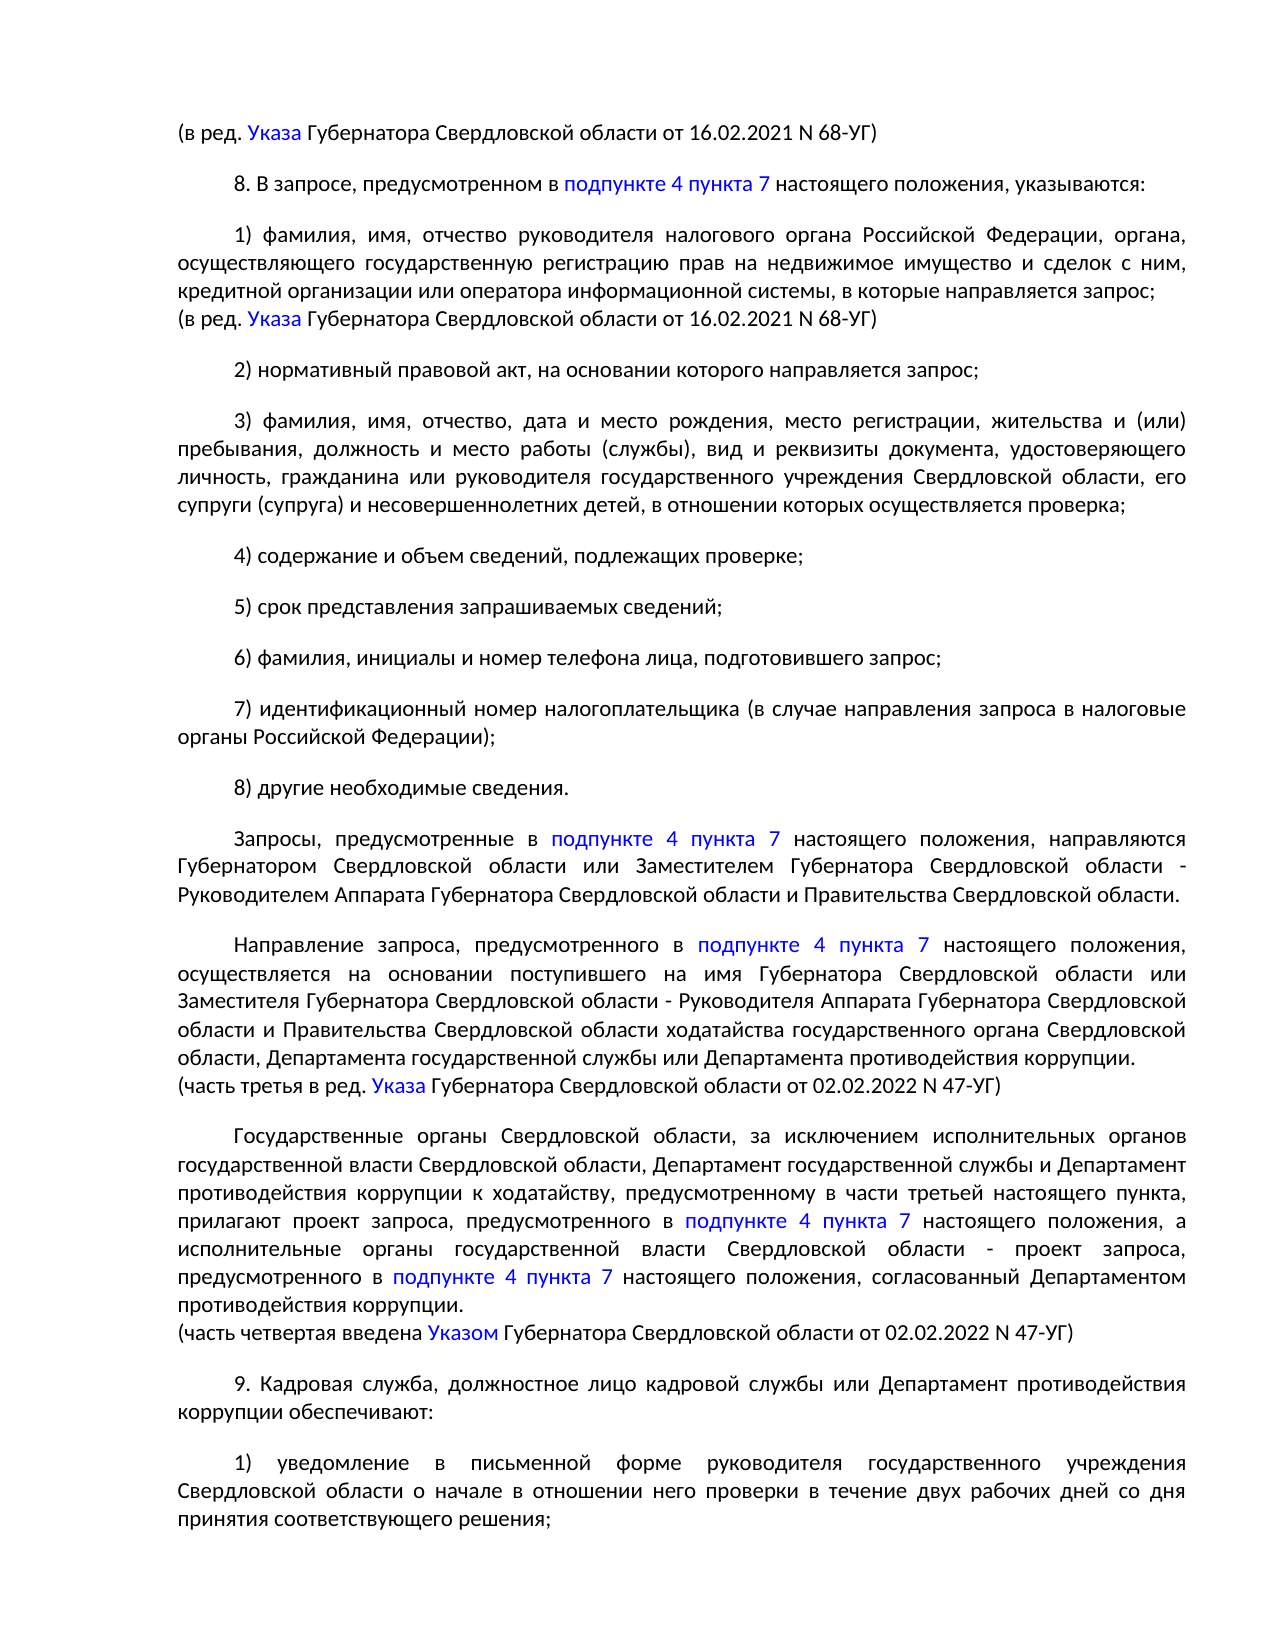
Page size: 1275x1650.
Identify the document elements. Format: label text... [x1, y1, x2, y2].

text Направление запроса, предусмотренного в подпункте 4 пункта 7 настоящего положения, осуществляется на основании поступившего на имя Губернатора Свердловской области или Заместителя Губернатора Свердловской области - Руководителя Аппарата Губернатора Свердловской области и Правительства Свердловской области ходатайства государственного органа Свердловской области, Департамента государственной службы или Департамента противодействия коррупции. [177, 931, 1186, 1071]
text Государственные органы Свердловской области, за исключением исполнительных органов государственной власти Свердловской области, Департамент государственной службы и Департамент противодействия коррупции к ходатайству, предусмотренному в части третьей настоящего пункта, прилагают проект запроса, предусмотренного в подпункте 4 пункта 7 настоящего положения, а исполнительные органы государственной власти Свердловской области - проект запроса, предусмотренного в подпункте 4 пункта 7 настоящего положения, согласованный Департаментом противодействия коррупции. [177, 1122, 1186, 1318]
text (часть третья в ред. Указа Губернатора Свердловской области от 02.02.2022 N 47-УГ) [177, 1071, 1186, 1099]
text 9. Кадровая служба, должностное лицо кадровой службы или Департамент противодействия коррупции обеспечивают: [177, 1369, 1186, 1425]
text (в ред. Указа Губернатора Свердловской области от 16.02.2021 N 68-УГ) [177, 118, 1186, 146]
text 8) другие необходимые сведения. [177, 773, 1186, 801]
text 5) срок представления запрашиваемых сведений; [177, 592, 1186, 620]
text 4) содержание и объем сведений, подлежащих проверке; [177, 541, 1186, 569]
text 1) фамилия, имя, отчество руководителя налогового органа Российской Федерации, органа, осуществляющего государственную регистрацию прав на недвижимое имущество и сделок с ним, кредитной организации или оператора информационной системы, в которые направляется запрос; [177, 220, 1186, 304]
text 6) фамилия, инициалы и номер телефона лица, подготовившего запрос; [177, 643, 1186, 671]
text 1) уведомление в письменной форме руководителя государственного учреждения Свердловской области о начале в отношении него проверки в течение двух рабочих дней со дня принятия соответствующего решения; [177, 1448, 1186, 1532]
text Запросы, предусмотренные в подпункте 4 пункта 7 настоящего положения, направляются Губернатором Свердловской области или Заместителем Губернатора Свердловской области - Руководителем Аппарата Губернатора Свердловской области и Правительства Свердловской области. [177, 824, 1186, 908]
text 2) нормативный правовой акт, на основании которого направляется запрос; [177, 355, 1186, 383]
text 7) идентификационный номер налогоплательщика (в случае направления запроса в налоговые органы Российской Федерации); [177, 694, 1186, 750]
text 8. В запросе, предусмотренном в подпункте 4 пункта 7 настоящего положения, указываются: [177, 169, 1186, 197]
text 3) фамилия, имя, отчество, дата и место рождения, место регистрации, жительства и (или) пребывания, должность и место работы (службы), вид и реквизиты документа, удостоверяющего личность, гражданина или руководителя государственного учреждения Свердловской области, его супруги (супруга) и несовершеннолетних детей, в отношении которых осуществляется проверка; [177, 406, 1186, 518]
text (в ред. Указа Губернатора Свердловской области от 16.02.2021 N 68-УГ) [177, 304, 1186, 332]
text (часть четвертая введена Указом Губернатора Свердловской области от 02.02.2022 N 47-УГ) [177, 1318, 1186, 1346]
